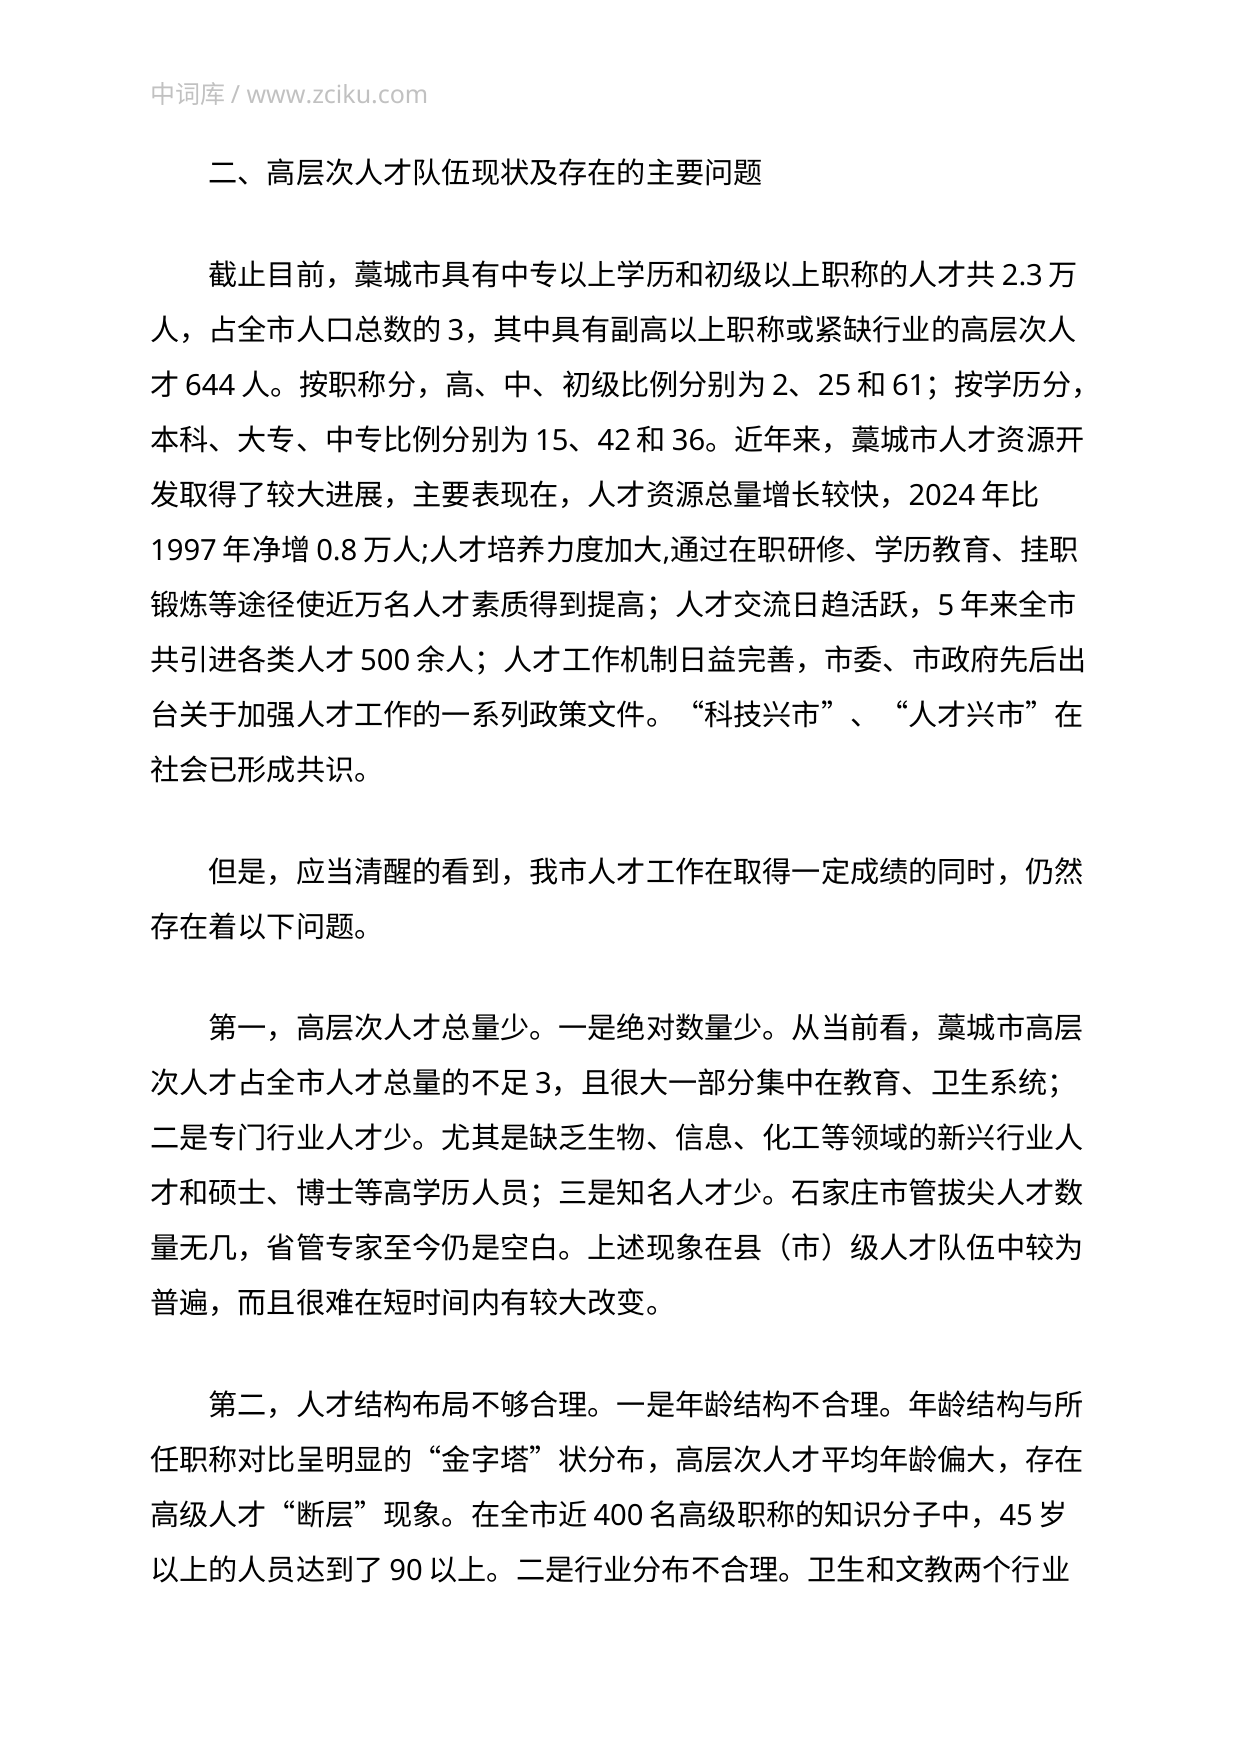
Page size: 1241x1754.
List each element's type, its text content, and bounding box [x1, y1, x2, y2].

text 第一，高层次人才总量少。一是绝对数量少。从当前看，藁城市高层次人才占全市人才总量的不足3，且很大一部分集中在教育、卫生系统；二是专门行业人才少。尤其是缺乏生物、信息、化工等领域的新兴行业人才和硕士、博士等高学历人员；三是知名人才少。石家庄市管拔尖人才数量无几，省管专家至今仍是空白。上述现象在县（市）级人才队伍中较为普遍，而且很难在短时间内有较大改变。 [150, 1005, 1090, 1322]
text 但是，应当清醒的看到，我市人才工作在取得一定成绩的同时，仍然存在着以下问题。 [150, 848, 1090, 946]
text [150, 1381, 1090, 1589]
text 二、高层次人才队伍现状及存在的主要问题 [150, 150, 1090, 192]
text 截止目前，藁城市具有中专以上学历和初级以上职称的人才共2.3万人，占全市人口总数的3，其中具有副高以上职称或紧缺行业的高层次人才644人。按职称分，高、中、初级比例分别为2、25和61；按学历分，本科、大专、中专比例分别为15、42和36。近年来，藁城市人才资源开发取得了较大进展，主要表现在，人才资源总量增长较快，2024年比1997年净增0.8万人;人才培养力度加大,通过在职研修、学历教育、挂职锻炼等途径使近万名人才素质得到提高；人才交流日趋活跃，5年来全市共引进各类人才500余人；人才工作机制日益完善，市委、市政府先后出台关于加强人才工作的一系列政策文件。“科技兴市”、“人才兴市”在社会已形成共识。 [150, 252, 1090, 789]
